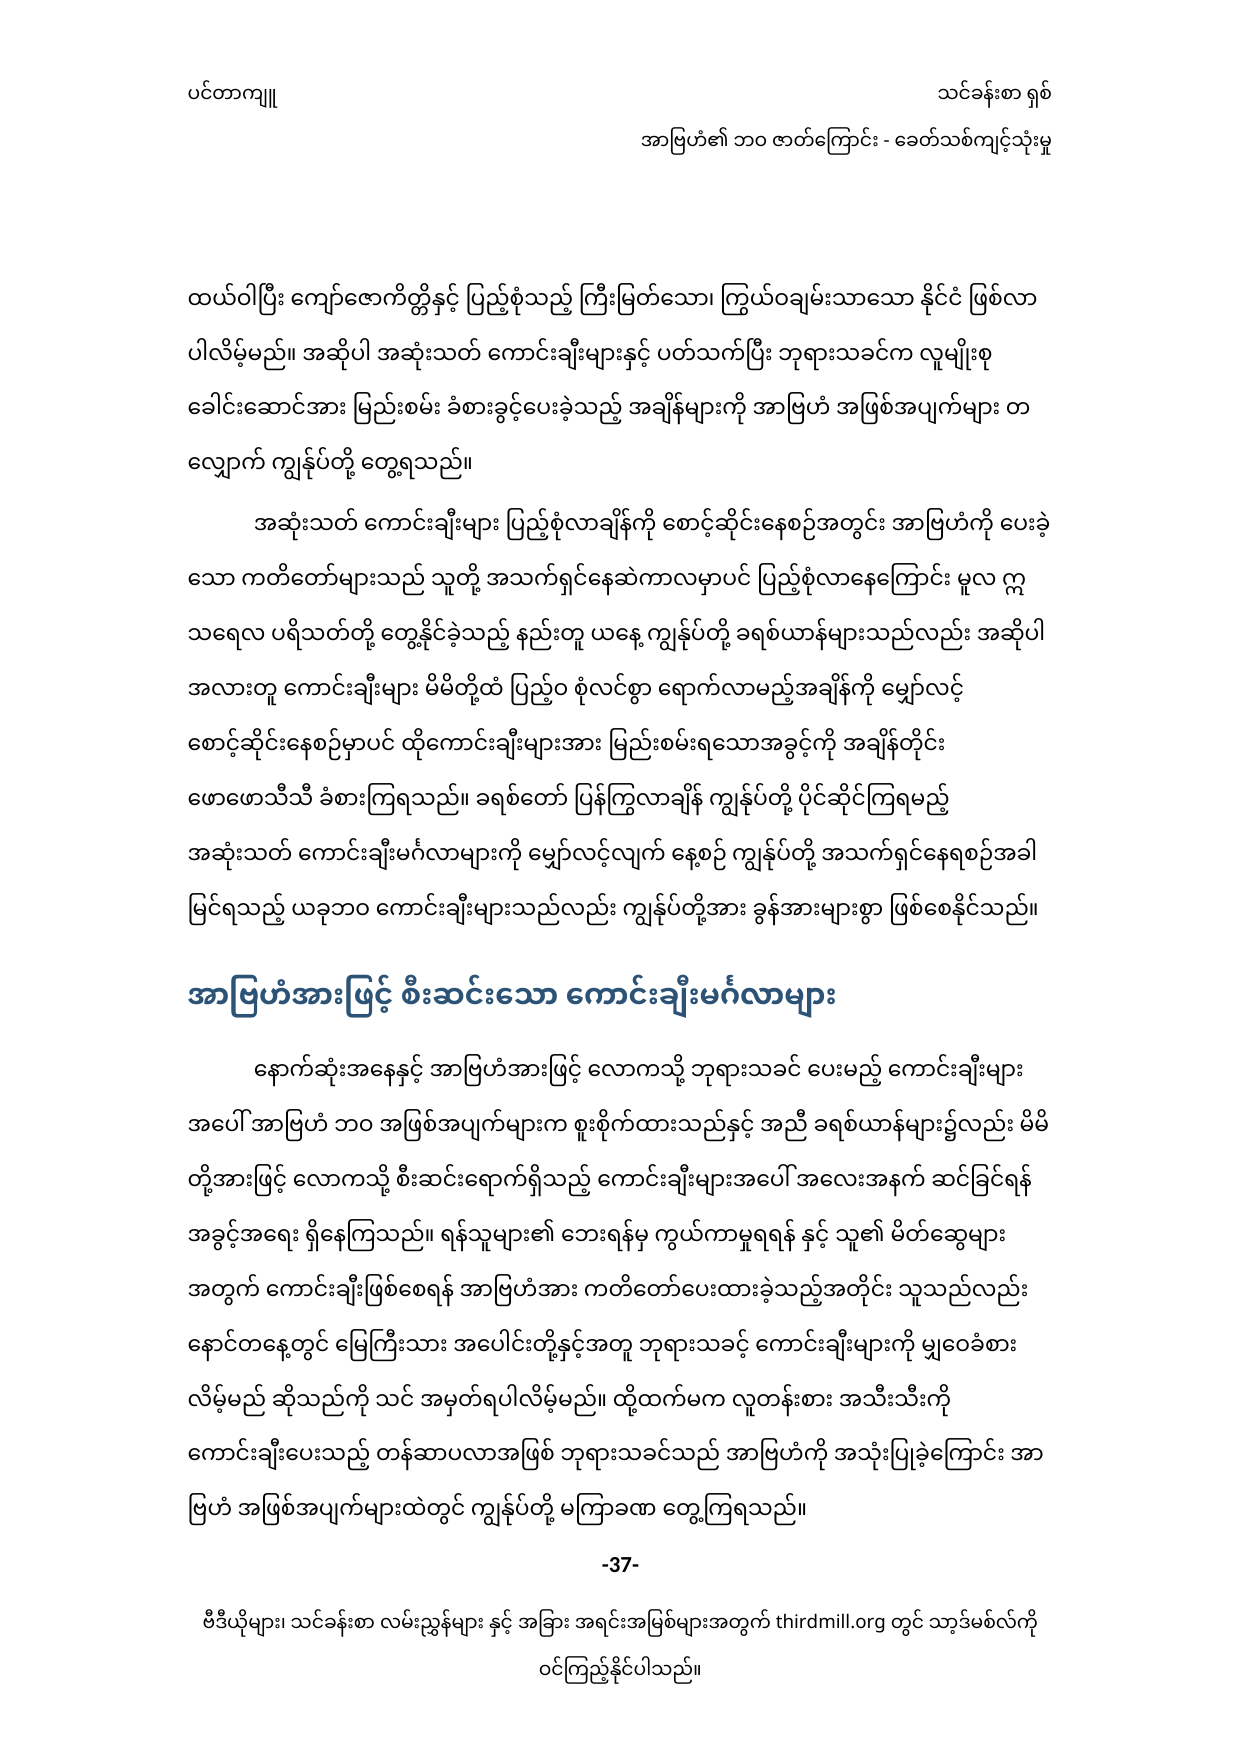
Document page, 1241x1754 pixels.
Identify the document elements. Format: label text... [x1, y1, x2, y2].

text နောက်ဆုံးအနေနှင့် အာဗြဟံအားဖြင့် လောကသို့ ဘုရားသခင် ပေးမည့် ကောင်းချီးများအပေါ် အာဗြဟံ ဘ​ဝ အဖြစ်အပျက်များက စူးစိုက်ထားသည်နှင့် အညီ ခရစ်ယာန်များ၌လည်း မိမိတို့အားဖြင့် လောကသို့ စီးဆင်းရောက်ရှိသည့် ကောင်းချီးများအပေါ် အလေးအနက် ဆင်ခြင်ရန် အခွင့်အရေး ရှိနေကြသည်။ ရန်သူများ၏ ဘေးရန်မှ ကွယ်ကာမှုရရန် နှင့် သူ၏ မိတ်ဆွေများ အတွက် ကောင်းချီးဖြစ်စေရန် အာဗြဟံအား ကတိတော်ပေးထားခဲ့သည့်အတိုင်း သူသည်လည်း နောင်တနေ့တွင် မြေကြီးသား အပေါင်းတို့နှင့်အတူ ဘုရားသခင့် ကောင်းချီးများကို မျှဝေခံစားလိမ့်မည် ဆိုသည်ကို သင် အမှတ်ရပါလိမ့်မည်။ ထို့ထက်မက လူတန်းစား အသီးသီးကို ကောင်းချီးပေးသည့် တန်ဆာပလာအဖြစ် ဘုရားသခင်သည် အာဗြဟံကို အသုံးပြုခဲ့ကြောင်း အာဗြဟံ အဖြစ်အပျက်များထဲတွင် ကျွန်ုပ်တို့ မကြာခဏ တွေ့ကြရသည်။ [187, 1048, 1053, 1534]
text အဆုံးသတ် ကောင်းချီးများ ပြည့်စုံလာချိန်ကို စောင့်ဆိုင်းနေစဉ်အတွင်း အာဗြဟံကို ပေးခဲ့သော ကတိတော်များသည် သူတို့ အသက်ရှင်နေဆဲကာလမှာပင် ပြည့်စုံလာနေကြောင်း မူလ ဣသရေလ ပရိသတ်တို့ တွေ့နိုင်ခဲ့သည့် နည်းတူ ယနေ့ ကျွန်ုပ်တို့ ခရစ်ယာန်များသည်လည်း အဆိုပါ အလားတူ ကောင်းချီးများ မိမိတို့ထံ ပြည့်ဝ စုံလင်စွာ ရောက်လာမည့်အချိန်ကို မျှော်လင့် စောင့်ဆိုင်းနေစဉ်မှာပင် ထိုကောင်းချီးများအား မြည်းစမ်းရသောအခွင့်ကို အချိန်တိုင်း ဖောဖောသီသီ ခံစားကြရသည်။ ခရစ်တော် ပြန်ကြွလာချိန် ကျွန်ုပ်တို့ ပိုင်ဆိုင်ကြရမည့် အဆုံးသတ် ကောင်းချီးမင်္ဂလာများကို မျှော်လင့်လျက် နေ့စဉ် ကျွန်ုပ်တို့ အသက်ရှင်နေရစဉ်အခါ မြင်ရသည့် ယခုဘဝ ကောင်းချီးများသည်လည်း ကျွန်ုပ်တို့အား ခွန်အားများစွာ ဖြစ်စေနိုင်သည်။ [187, 502, 1053, 934]
subtitle အာဗြဟံအားဖြင့် စီးဆင်းသော ကောင်းချီးမင်္ဂလာများ [187, 966, 1053, 1030]
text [187, 276, 1053, 488]
